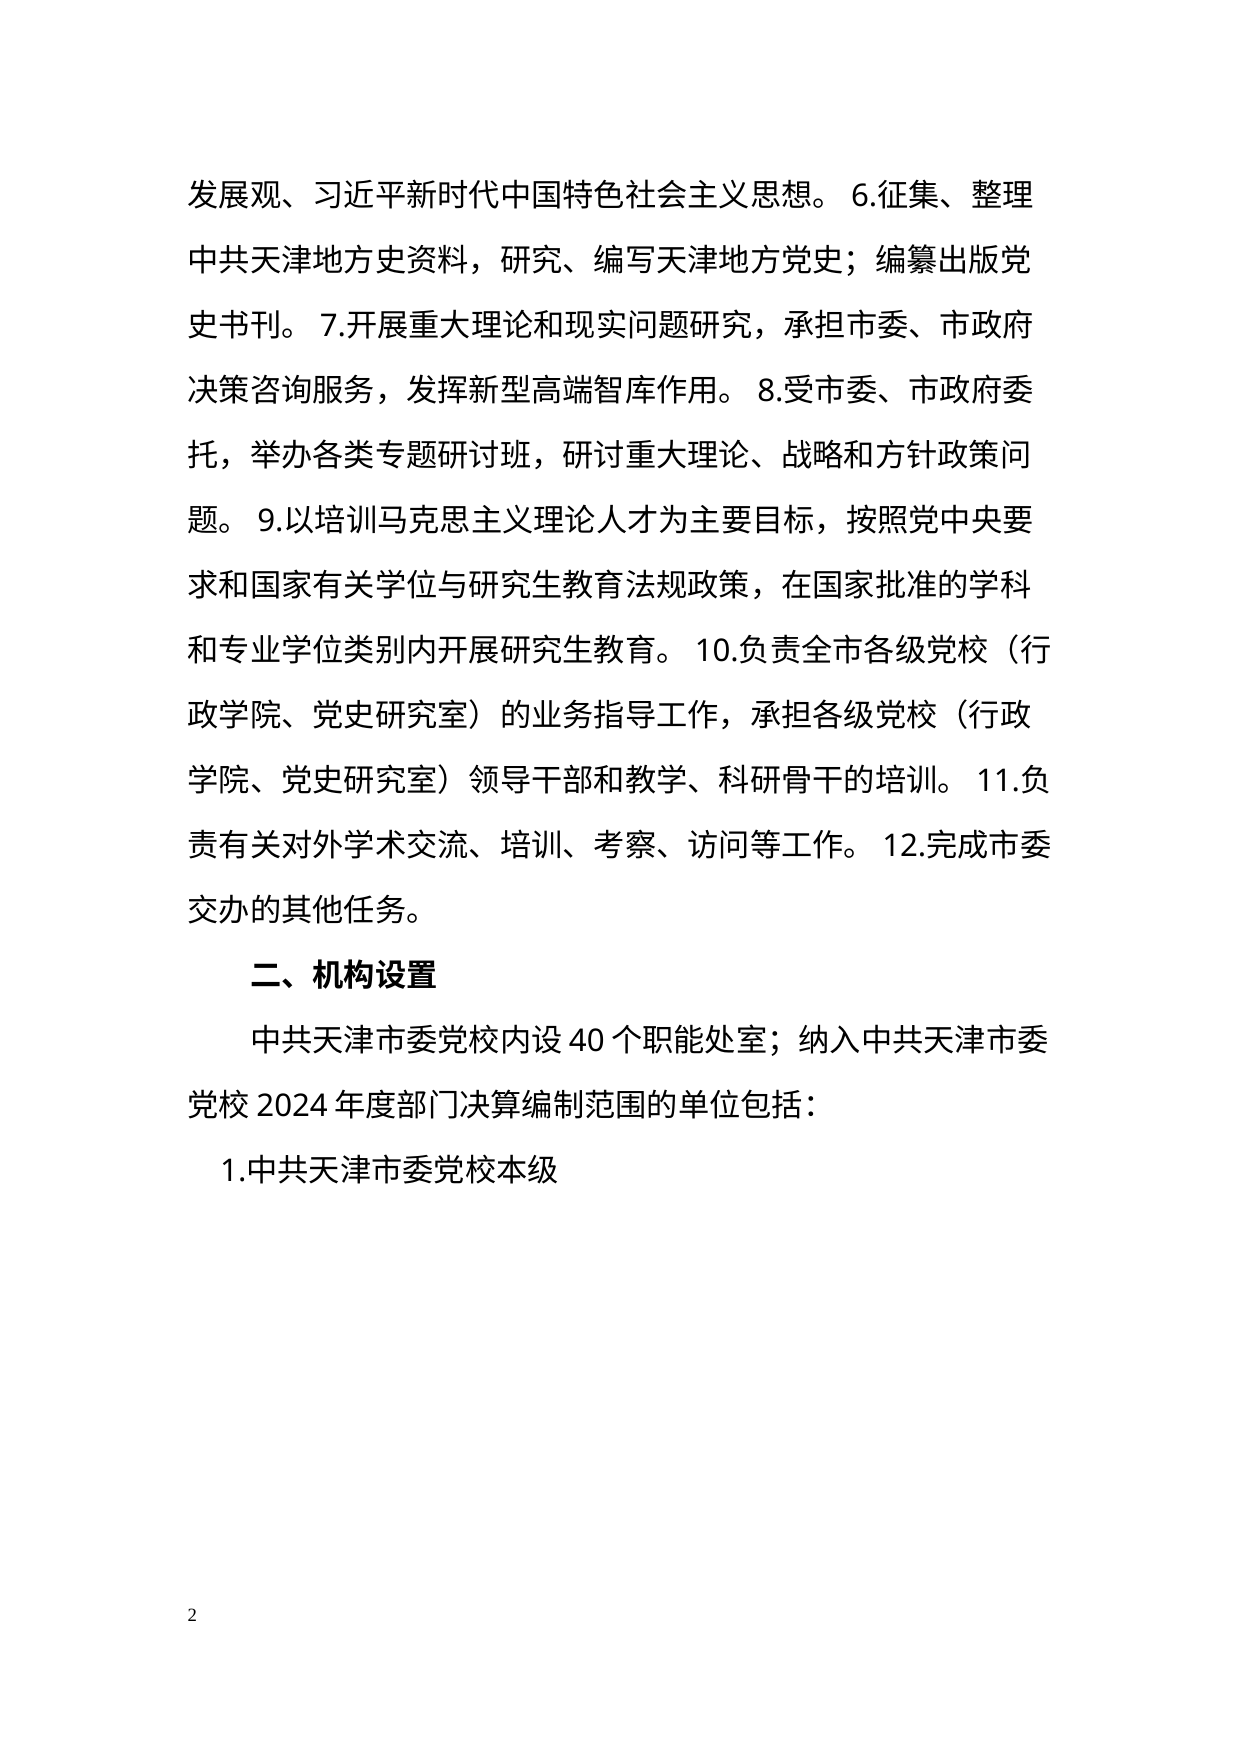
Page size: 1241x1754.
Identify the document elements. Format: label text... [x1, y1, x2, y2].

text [187, 160, 1053, 940]
text 1.中共天津市委党校本级 [187, 1135, 1053, 1200]
text 中共天津市委党校内设40个职能处室；纳入中共天津市委党校2024年度部门决算编制范围的单位包括： [187, 1005, 1053, 1135]
subtitle 二、机构设置 [187, 940, 1053, 1005]
